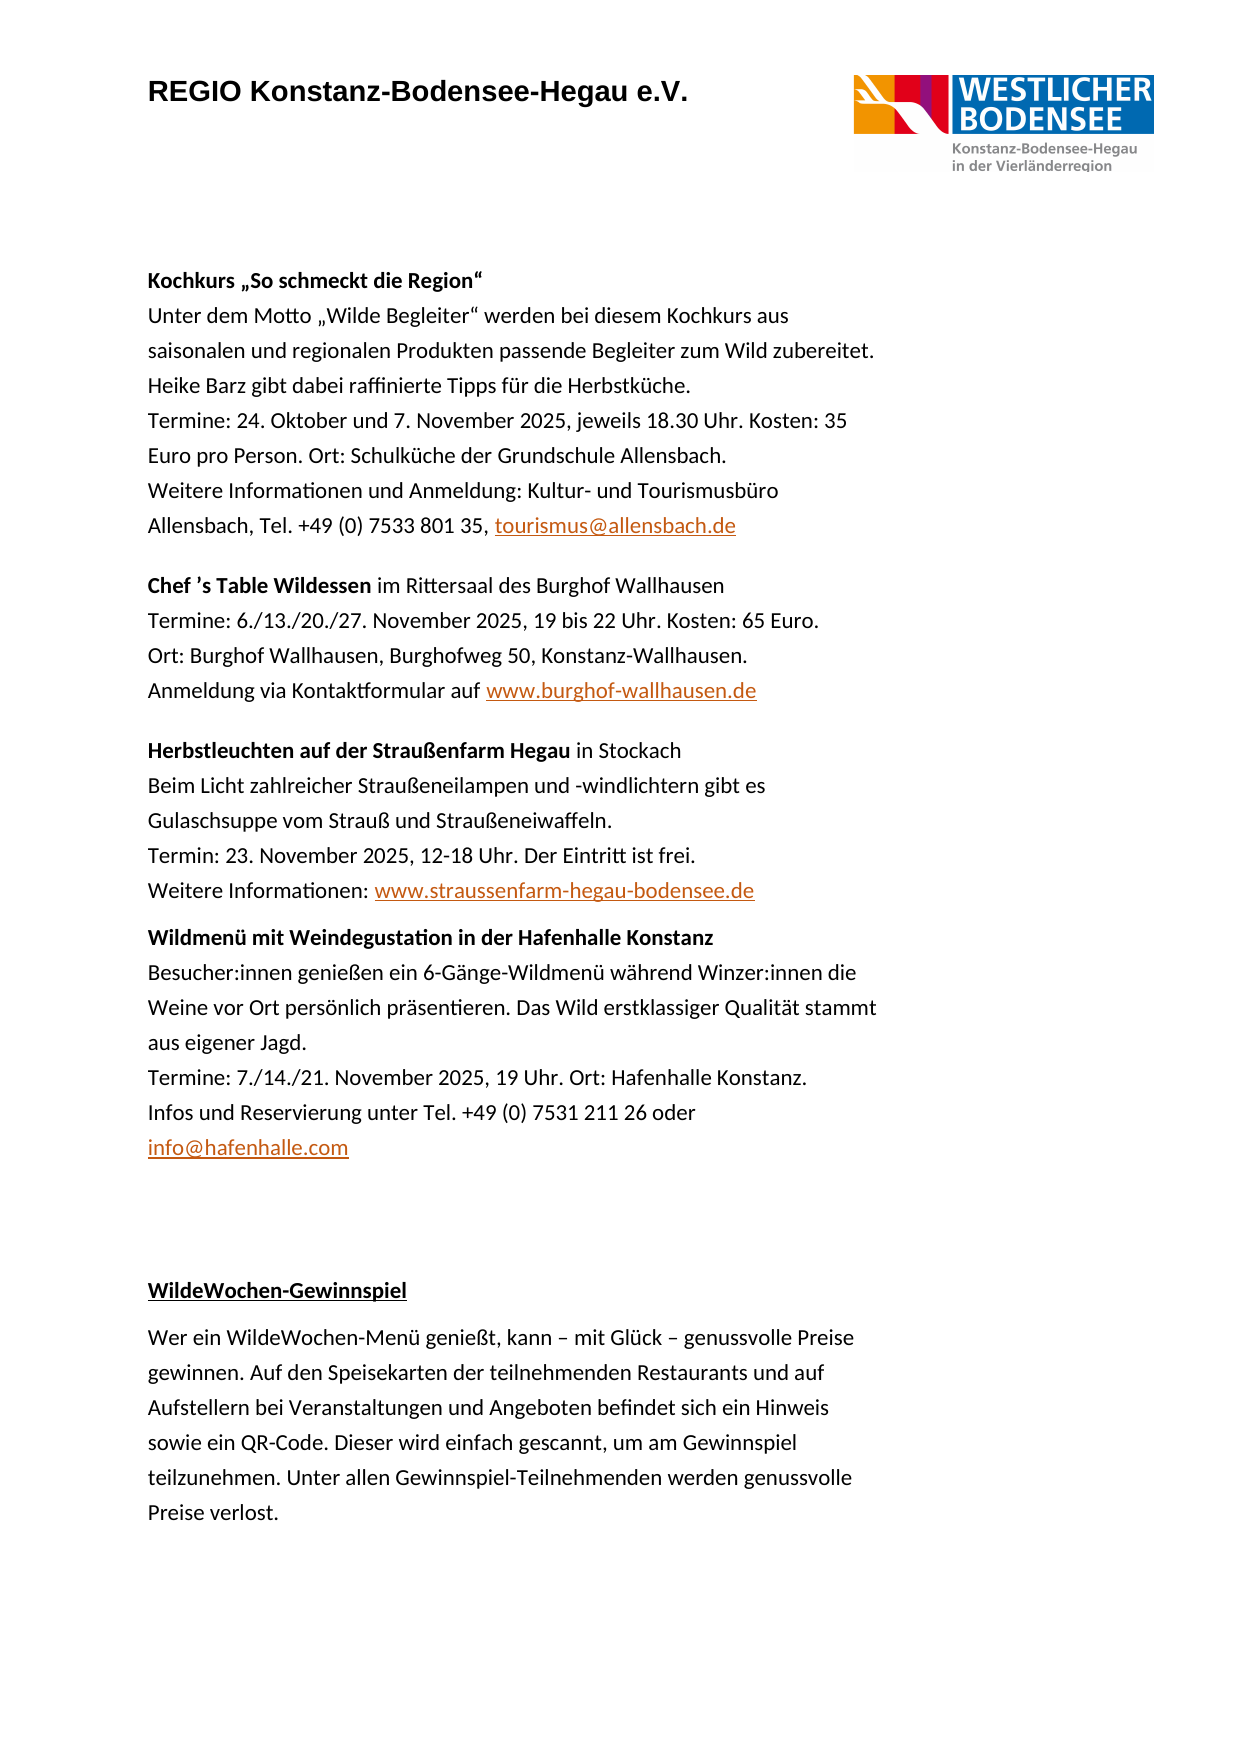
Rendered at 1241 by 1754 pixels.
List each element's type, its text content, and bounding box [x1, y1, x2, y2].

text Herbstleuchten auf der Straußenfarm Hegau in Stockach Beim Licht zahlreicher Straußeneilampen und -windlichtern gibt es Gulaschsuppe vom Strauß und Straußeneiwaffeln. Termin: 23. November 2025, 12-18 Uhr. Der Eintritt ist frei. Weitere Informationen: www.straussenfarm-hegau-bodensee.de [148, 736, 886, 904]
text Kochkurs „So schmeckt die Region“ Unter dem Motto „Wilde Begleiter“ werden bei diesem Kochkurs aus saisonalen und regionalen Produkten passende Begleiter zum Wild zubereitet. Heike Barz gibt dabei raffinierte Tipps für die Herbstküche. Termine: 24. Oktober und 7. November 2025, jeweils 18.30 Uhr. Kosten: 35 Euro pro Person. Ort: Schulküche der Grundschule Allensbach. Weitere Informationen und Anmeldung: Kultur- und Tourismusbüro Allensbach, Tel. +49 (0) 7533 801 35, tourismus@allensbach.de [148, 266, 886, 539]
text Wer ein WildeWochen-Menü genießt, kann – mit Glück – genussvolle Preise gewinnen. Auf den Speisekarten der teilnehmenden Restaurants und auf Aufstellern bei Veranstaltungen und Angeboten befindet sich ein Hinweis sowie ein QR-Code. Dieser wird einfach gescannt, um am Gewinnspiel teilzunehmen. Unter allen Gewinnspiel-Teilnehmenden werden genussvolle Preise verlost. [148, 1323, 871, 1526]
picture [853, 75, 1154, 172]
text WildeWochen-Gewinnspiel [148, 1276, 871, 1304]
text Chef ’s Table Wildessen im Rittersaal des Burghof Wallhausen Termine: 6./13./20./27. November 2025, 19 bis 22 Uhr. Kosten: 65 Euro. Ort: Burghof Wallhausen, Burghofweg 50, Konstanz-Wallhausen. Anmeldung via Kontaktformular auf www.burghof-wallhausen.de [148, 571, 886, 704]
text Wildmenü mit Weindegustation in der Hafenhalle Konstanz Besucher:innen genießen ein 6-Gänge-Wildmenü während Winzer:innen die Weine vor Ort persönlich präsentieren. Das Wild erstklassiger Qualität stammt aus eigener Jagd. Termine: 7./14./21. November 2025, 19 Uhr. Ort: Hafenhalle Konstanz. Infos und Reservierung unter Tel. +49 (0) 7531 211 26 oder info@hafenhalle.com [148, 923, 886, 1161]
